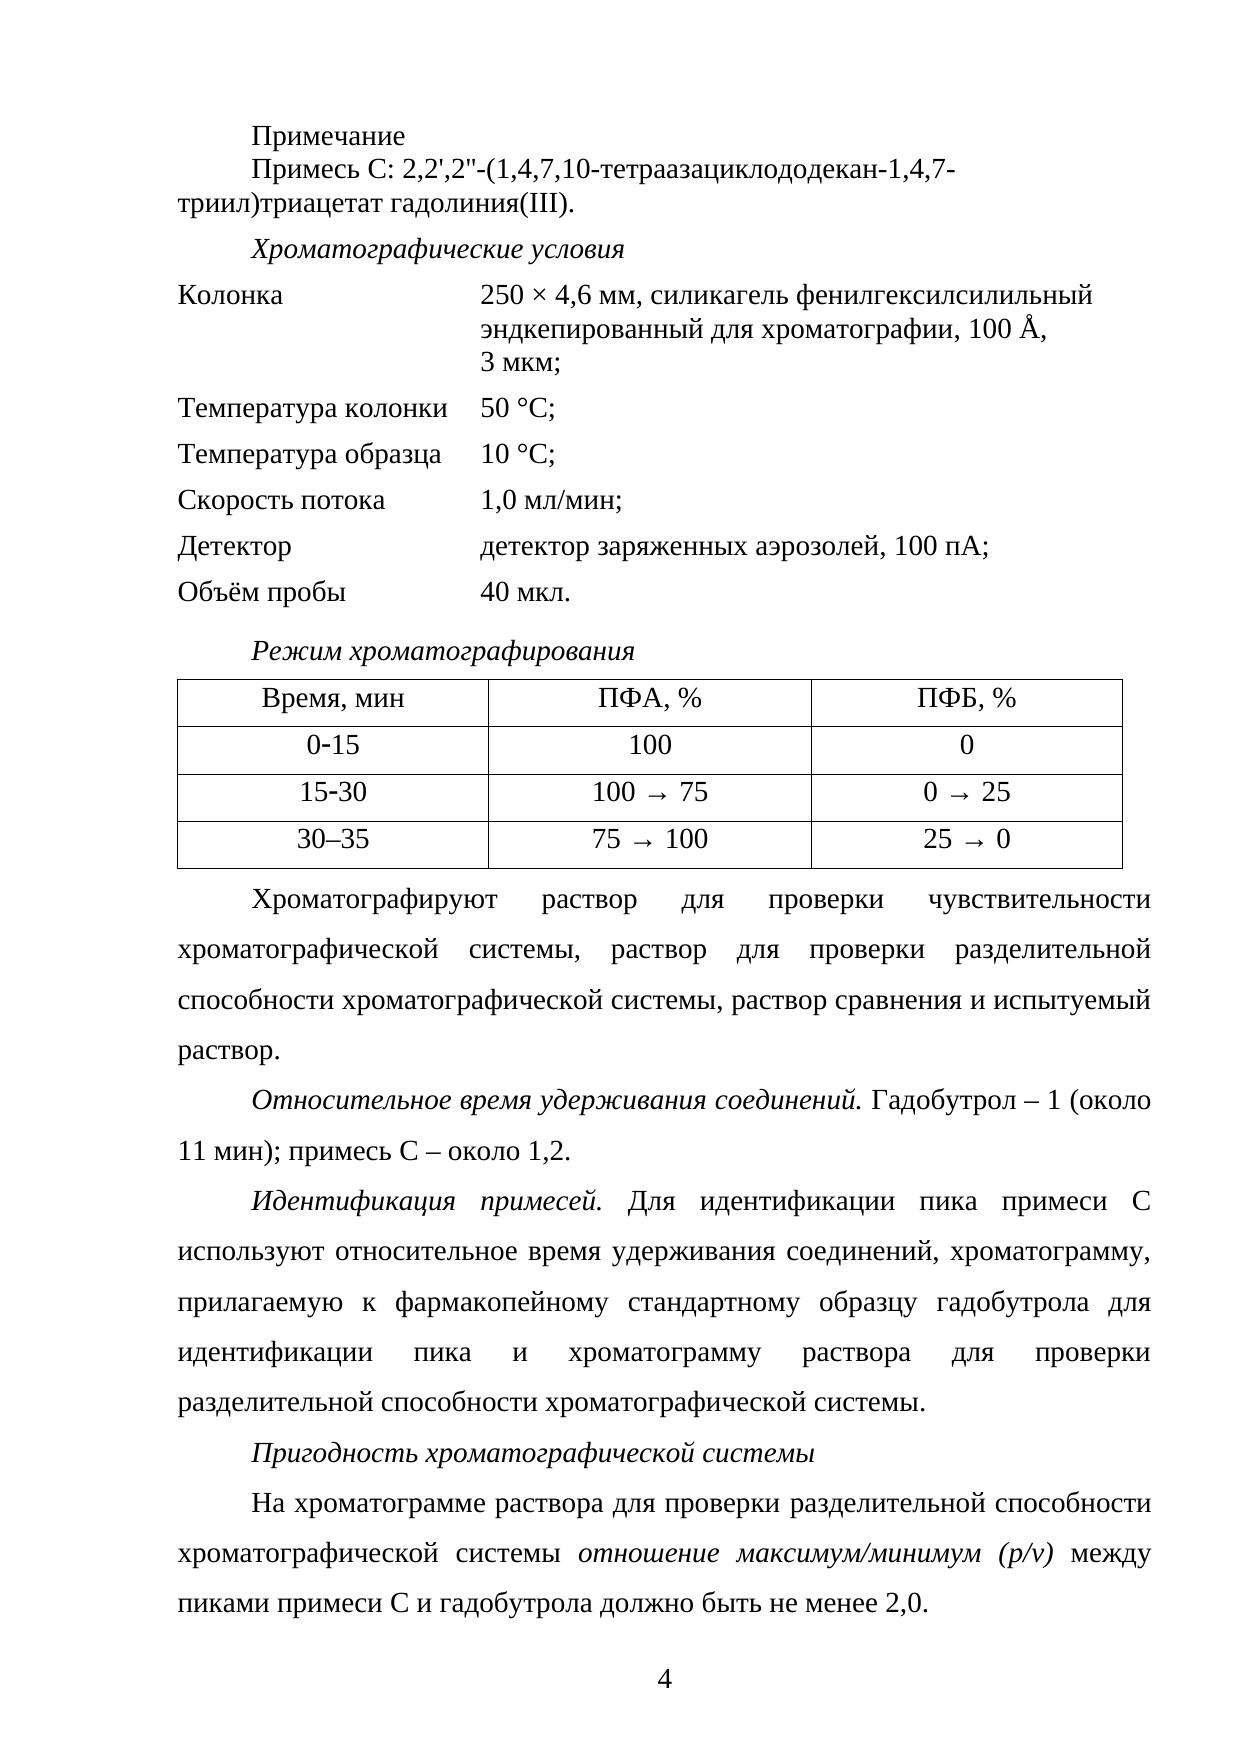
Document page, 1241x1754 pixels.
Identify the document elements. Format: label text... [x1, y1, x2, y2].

text Примечание [177, 118, 1152, 152]
table_header Время, мин [178, 680, 488, 726]
table_cell Объём пробы [166, 575, 469, 621]
text Примесь С: 2,2',2''-(1,4,7,10-тетраазациклододекан-1,4,7-триил)триацетат гадолиния(III). [177, 152, 1152, 219]
table_header 250 × 4,6 мм, силикагель фенилгексилсилильный эндкепированный для хроматографии, 100 Å, 3 мкм; [469, 277, 1140, 390]
text На хроматограмме раствора для проверки разделительной способности хроматографической системы отношение максимум/минимум (p/v) между пиками примеси С и гадобутрола должно быть не менее 2,0. [177, 1485, 1152, 1619]
table_cell 0 [812, 727, 1122, 773]
table_cell 10 °С; [469, 436, 1140, 482]
table_cell 75 → 100 [489, 822, 811, 868]
text Режим хроматографирования [177, 633, 1152, 667]
table_cell 015 [178, 727, 488, 773]
table_cell 0 → 25 [812, 775, 1122, 821]
text Хроматографируют раствор для проверки чувствительности хроматографической системы, раствор для проверки разделительной способности хроматографической системы, раствор сравнения и испытуемый раствор. [177, 881, 1152, 1066]
text Хроматографические условия [177, 231, 1152, 265]
text Идентификация примесей. Для идентификации пика примеси С используют относительное время удерживания соединений, хроматограмму, прилагаемую к фармакопейному стандартному образцу гадобутрола для идентификации пика и хроматограмму раствора для проверки разделительной способности хроматографической системы. [177, 1183, 1152, 1418]
table_cell Скорость потока [166, 483, 469, 528]
table_cell Температура образца [166, 436, 469, 482]
table_cell 1,0 мл/мин; [469, 483, 1140, 528]
table_header Колонка [166, 277, 469, 390]
table_cell 100 [489, 727, 811, 773]
table_cell 40 мкл. [469, 575, 1140, 621]
table_header ПФБ, % [812, 680, 1122, 726]
table_header ПФА, % [489, 680, 811, 726]
table_cell 25 → 0 [812, 822, 1122, 868]
text Пригодность хроматографической системы [177, 1435, 1152, 1468]
table_cell 30–35 [178, 822, 488, 868]
table_cell 100 → 75 [489, 775, 811, 821]
table_cell детектор заряженных аэрозолей, 100 пА; [469, 529, 1140, 574]
table_cell Температура колонки [166, 390, 469, 436]
table_cell 50 °С; [469, 390, 1140, 436]
table_cell 1530 [178, 775, 488, 821]
table_cell Детектор [166, 529, 469, 574]
text Относительное время удерживания соединений. Гадобутрол – 1 (около 11 мин); примесь С – около 1,2. [177, 1082, 1152, 1166]
